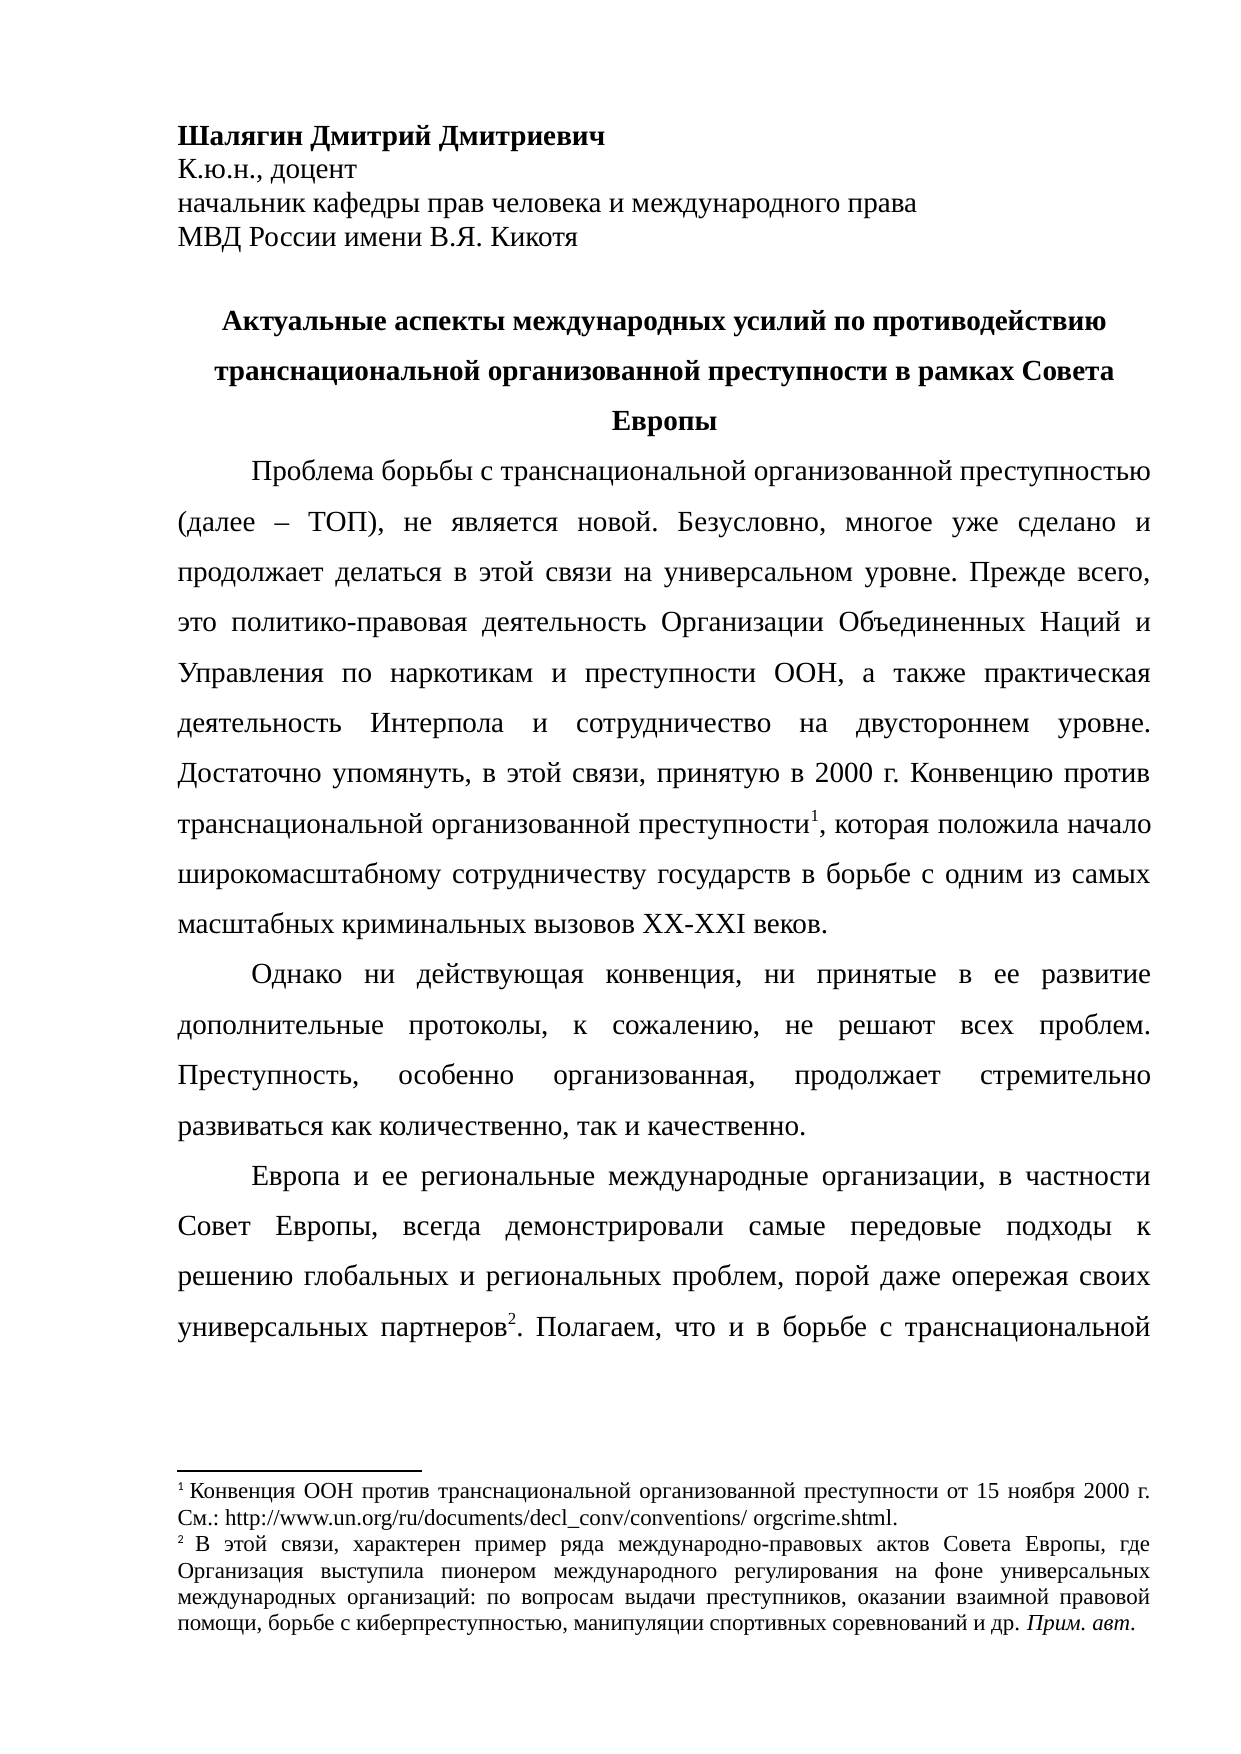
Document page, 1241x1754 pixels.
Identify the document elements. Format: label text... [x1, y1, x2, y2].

text Шалягин Дмитрий Дмитриевич [177, 118, 1152, 152]
text Проблема борьбы с транснациональной организованной преступностью (далее – ТОП), не является новой. Безусловно, многое уже сделано и продолжает делаться в этой связи на универсальном уровне. Прежде всего, это политико-правовая деятельность Организации Объединенных Наций и Управления по наркотикам и преступности ООН, а также практическая деятельность Интерпола и сотрудничество на двустороннем уровне. Достаточно упомянуть, в этой связи, принятую в 2000 г. Конвенцию против транснациональной организованной преступности, которая положила начало широкомасштабному сотрудничеству государств в борьбе с одним из самых масштабных криминальных вызовов XX-XXI веков. [177, 453, 1152, 940]
text начальник кафедры прав человека и международного права [177, 185, 1152, 219]
text Актуальные аспекты международных усилий по противодействию транснациональной организованной преступности в рамках Совета Европы [177, 303, 1152, 437]
text Однако ни действующая конвенция, ни принятые в ее развитие дополнительные протоколы, к сожалению, не решают всех проблем. Преступность, особенно организованная, продолжает стремительно развиваться как количественно, так и качественно. [177, 957, 1152, 1141]
text К.ю.н., доцент [177, 152, 1152, 185]
text МВД России имени В.Я. Кикотя [177, 219, 1152, 252]
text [177, 1158, 1152, 1342]
